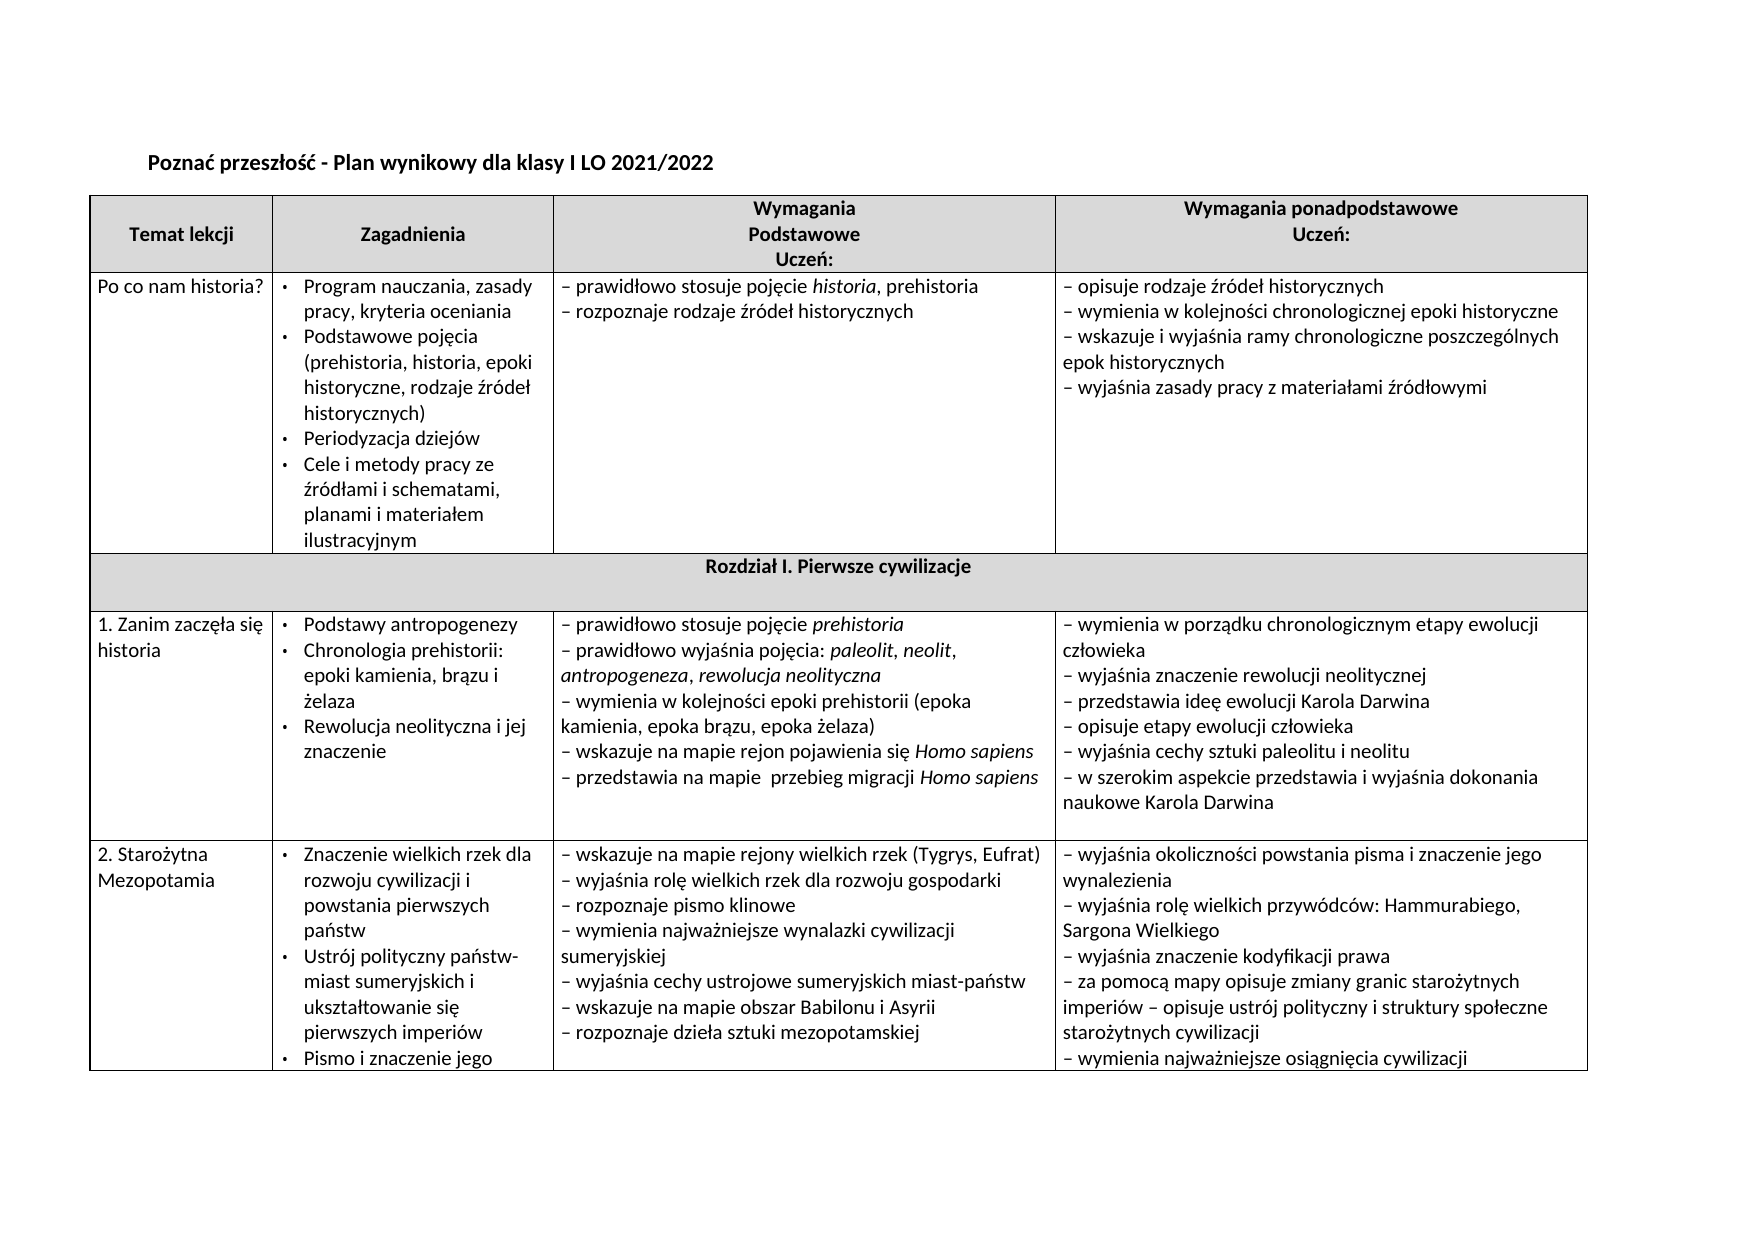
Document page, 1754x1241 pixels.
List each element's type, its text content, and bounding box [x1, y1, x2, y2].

table_header Wymagania ponadpodstawowe Uczeń: [1056, 196, 1587, 272]
table_cell Program nauczania, zasady pracy, kryteria oceniania Podstawowe pojęcia (prehistoria, historia, epoki historyczne, rodzaje źródeł historycznych) Periodyzacja dziejów Cele i metody pracy ze źródłami i schematami, planami i materiałem ilustracyjnym [273, 273, 553, 552]
table_cell Rozdział I. Pierwsze cywilizacje [91, 554, 1587, 611]
table_cell – prawidłowo stosuje pojęcie historia, prehistoria – rozpoznaje rodzaje źródeł historycznych [554, 273, 1055, 552]
table_cell – wymienia w porządku chronologicznym etapy ewolucji człowieka – wyjaśnia znaczenie rewolucji neolitycznej – przedstawia ideę ewolucji Karola Darwina – opisuje etapy ewolucji człowieka – wyjaśnia cechy sztuki paleolitu i neolitu – w szerokim aspekcie przedstawia i wyjaśnia dokonania naukowe Karola Darwina [1056, 612, 1587, 840]
table_cell Po co nam historia? [91, 273, 272, 552]
table_cell 1. Zanim zaczęła się historia [91, 612, 272, 840]
table_header Zagadnienia [273, 196, 553, 272]
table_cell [273, 841, 553, 1070]
table_cell Podstawy antropogenezy Chronologia prehistorii: epoki kamienia, brązu i żelaza Rewolucja neolityczna i jej znaczenie [273, 612, 553, 840]
table_header Wymagania Podstawowe Uczeń: [554, 196, 1055, 272]
table_cell – opisuje rodzaje źródeł historycznych – wymienia w kolejności chronologicznej epoki historyczne – wskazuje i wyjaśnia ramy chronologiczne poszczególnych epok historycznych – wyjaśnia zasady pracy z materiałami źródłowymi [1056, 273, 1587, 552]
text Poznać przeszłość - Plan wynikowy dla klasy I LO 2021/2022 [148, 148, 1606, 176]
table_header Temat lekcji [91, 196, 272, 272]
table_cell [91, 841, 272, 1070]
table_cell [554, 841, 1055, 1070]
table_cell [1056, 841, 1587, 1070]
table_cell – prawidłowo stosuje pojęcie prehistoria – prawidłowo wyjaśnia pojęcia: paleolit, neolit, antropogeneza, rewolucja neolityczna – wymienia w kolejności epoki prehistorii (epoka kamienia, epoka brązu, epoka żelaza) – wskazuje na mapie rejon pojawienia się Homo sapiens – przedstawia na mapie przebieg migracji Homo sapiens [554, 612, 1055, 840]
